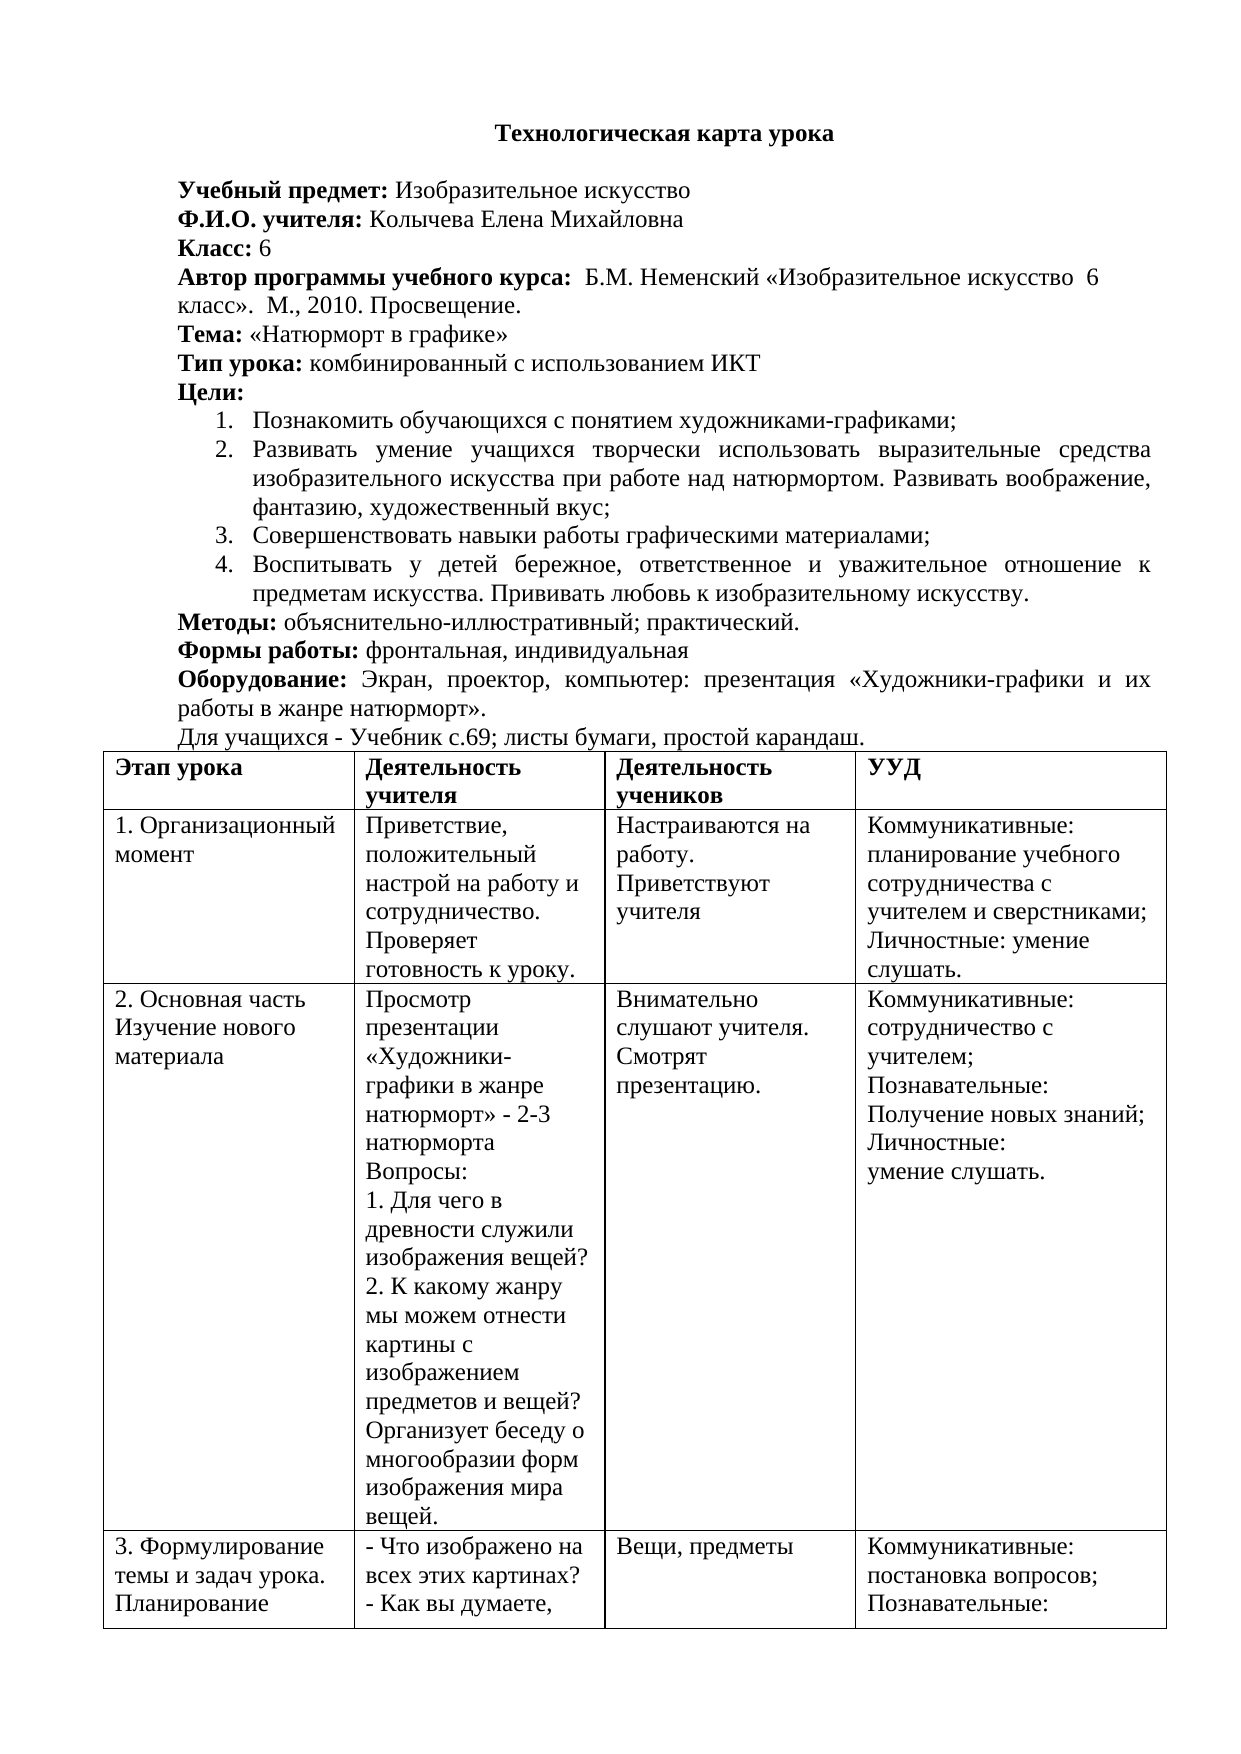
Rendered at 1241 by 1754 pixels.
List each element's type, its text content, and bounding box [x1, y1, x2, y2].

text Для учащихся - Учебник с.69; листы бумаги, простой карандаш. [177, 722, 1152, 751]
text Ф.И.О. учителя: Колычева Елена Михайловна [177, 204, 1152, 233]
text Оборудование: Экран, проектор, компьютер: презентация «Художники-графики и их работы в жанре натюрморт». [177, 664, 1152, 722]
table_cell Внимательно слушают учителя. Смотрят презентацию. [606, 984, 855, 1530]
text Формы работы: фронтальная, индивидуальная [177, 636, 1152, 664]
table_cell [856, 1531, 1166, 1628]
text Тип урока: комбинированный с использованием ИКТ [177, 348, 1152, 377]
table_cell Коммуникативные: планирование учебного сотрудничества с учителем и сверстниками; Личностные: умение слушать. [856, 810, 1166, 983]
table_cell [355, 1531, 604, 1628]
text Класс: 6 [177, 233, 1152, 262]
table_cell 2. Основная часть Изучение нового материала [104, 984, 354, 1530]
table_cell Настраиваются на работу. Приветствуют учителя [606, 810, 855, 983]
text Учебный предмет: Изобразительное искусство [177, 176, 1152, 204]
list Совершенствовать навыки работы графическими материалами; [215, 521, 1152, 549]
table_cell 1. Организационный момент [104, 810, 354, 983]
table_header Деятельность учеников [606, 752, 855, 809]
table_header Этап урока [104, 752, 354, 809]
text Тема: «Натюрморт в графике» [177, 319, 1182, 348]
list Развивать умение учащихся творчески использовать выразительные средства изобразительного искусства при работе над натюрмортом. Развивать воображение, фантазию, художественный вкус; [215, 434, 1152, 521]
table_cell Просмотр презентации «Художники-графики в жанре натюрморт» - 2-3 натюрморта Вопросы: 1. Для чего в древности служили изображения вещей? 2. К какому жанру мы можем отнести картины с изображением предметов и вещей? Организует беседу о многообразии форм изображения мира вещей. [355, 984, 604, 1530]
table_header УУД [856, 752, 1166, 809]
text Методы: объяснительно-иллюстративный; практический. [177, 607, 1152, 636]
list Воспитывать у детей бережное, ответственное и уважительное отношение к предметам искусства. Прививать любовь к изобразительному искусству. [215, 549, 1152, 607]
text Автор программы учебного курса: Б.М. Неменский «Изобразительное искусство 6 класс». М., 2010. Просвещение. [177, 262, 1152, 319]
text Технологическая карта урока [177, 118, 1152, 147]
table_cell Вещи, предметы [606, 1531, 855, 1628]
list Познакомить обучающихся с понятием художниками-графиками; [215, 406, 1152, 434]
text Цели: [177, 377, 1152, 406]
table_cell Коммуникативные: сотрудничество с учителем; Познавательные: Получение новых знаний; Личностные: умение слушать. [856, 984, 1166, 1530]
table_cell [104, 1531, 354, 1628]
table_header Деятельность учителя [355, 752, 604, 809]
table_cell Приветствие, положительный настрой на работу и сотрудничество. Проверяет готовность к уроку. [355, 810, 604, 983]
